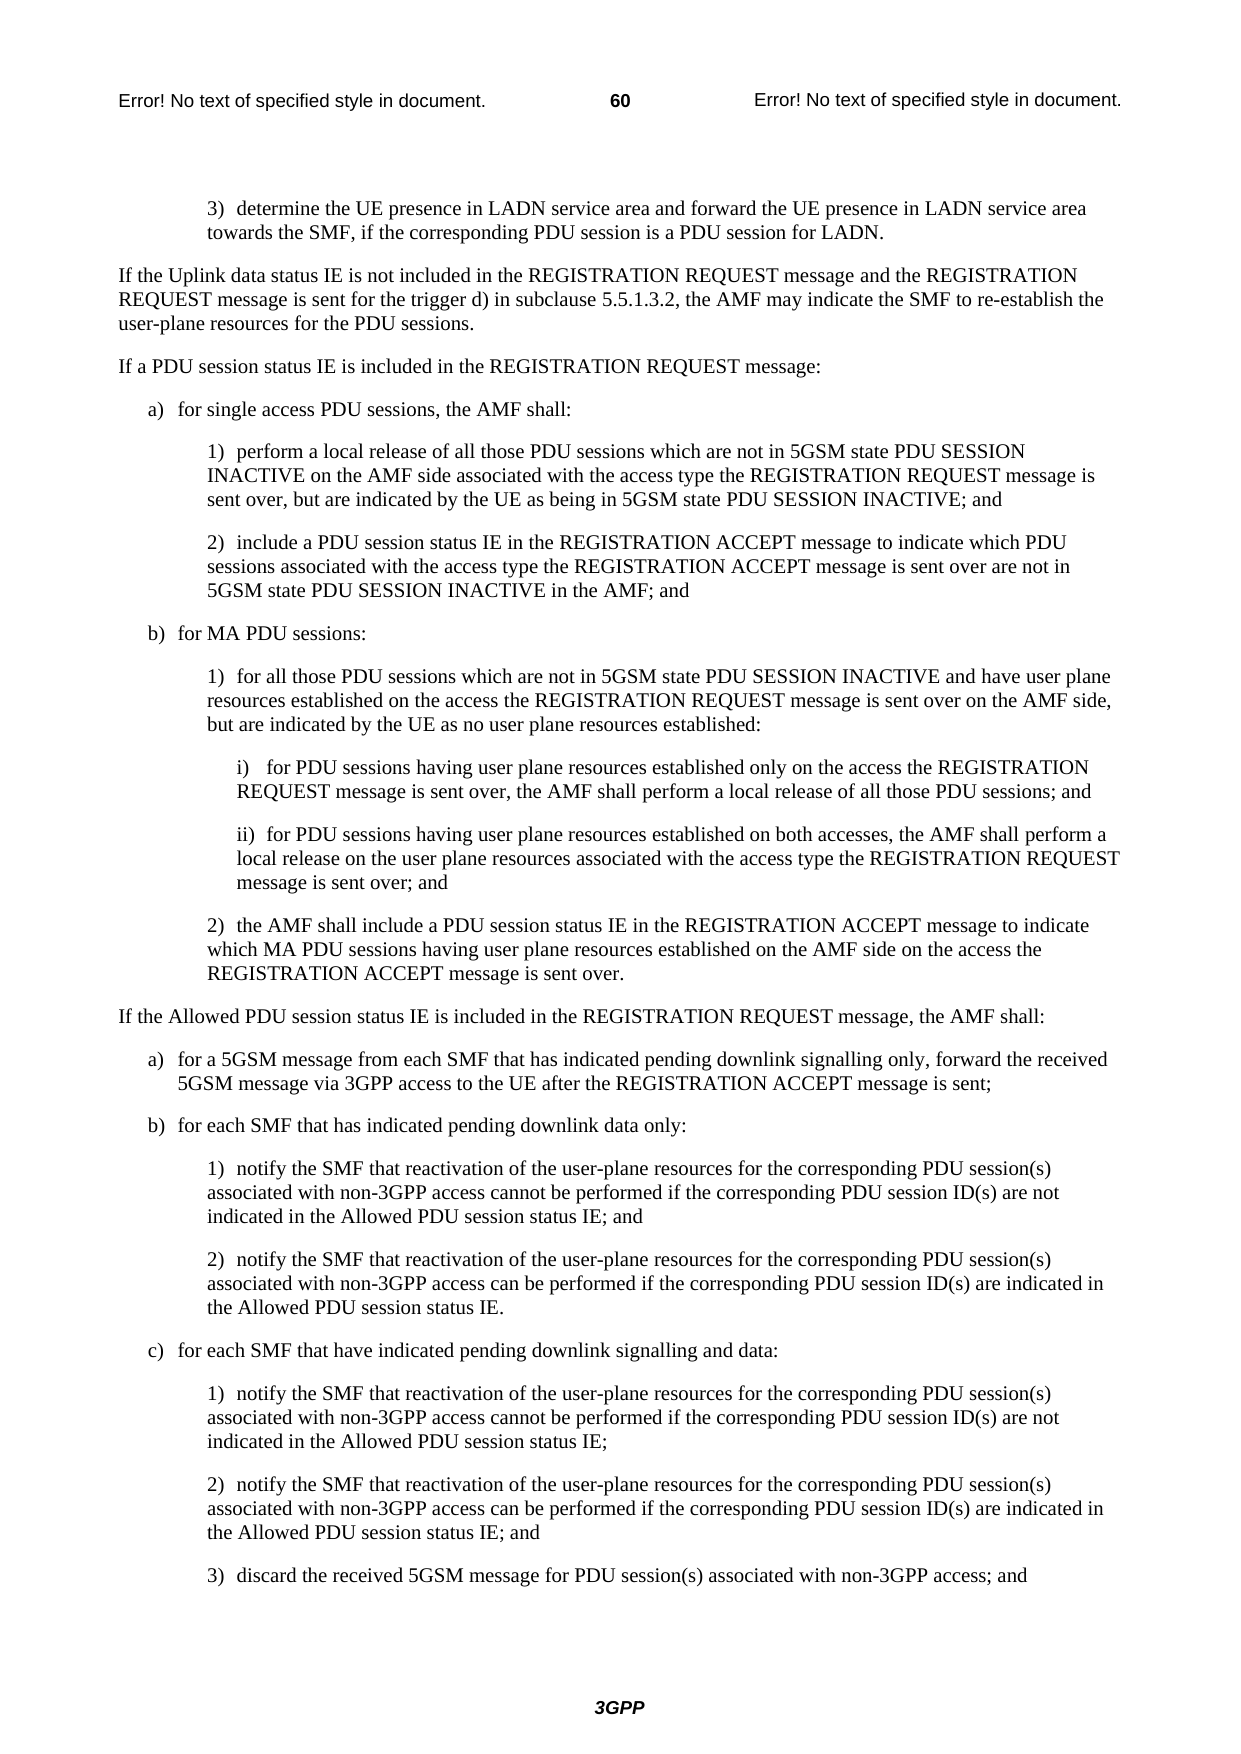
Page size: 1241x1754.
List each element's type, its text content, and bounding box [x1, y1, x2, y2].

text 2) include a PDU session status IE in the REGISTRATION ACCEPT message to indicate which PDU sessions associated with the access type the REGISTRATION ACCEPT message is sent over are not in 5GSM state PDU SESSION INACTIVE in the AMF; and [207, 530, 1122, 602]
text b) for MA PDU sessions: [148, 621, 1122, 645]
text 1) notify the SMF that reactivation of the user-plane resources for the corresponding PDU session(s) associated with non-3GPP access cannot be performed if the corresponding PDU session ID(s) are not indicated in the Allowed PDU session status IE; [207, 1381, 1122, 1453]
text a) for single access PDU sessions, the AMF shall: [148, 396, 1122, 421]
text i) for PDU sessions having user plane resources established only on the access the REGISTRATION REQUEST message is sent over, the AMF shall perform a local release of all those PDU sessions; and [236, 755, 1122, 803]
text 3) discard the received 5GSM message for PDU session(s) associated with non-3GPP access; and [207, 1563, 1122, 1587]
text 3) determine the UE presence in LADN service area and forward the UE presence in LADN service area towards the SMF, if the corresponding PDU session is a PDU session for LADN. [207, 196, 1122, 244]
text ii) for PDU sessions having user plane resources established on both accesses, the AMF shall perform a local release on the user plane resources associated with the access type the REGISTRATION REQUEST message is sent over; and [236, 822, 1122, 894]
text 2) notify the SMF that reactivation of the user-plane resources for the corresponding PDU session(s) associated with non-3GPP access can be performed if the corresponding PDU session ID(s) are indicated in the Allowed PDU session status IE; and [207, 1472, 1122, 1544]
text 1) for all those PDU sessions which are not in 5GSM state PDU SESSION INACTIVE and have user plane resources established on the access the REGISTRATION REQUEST message is sent over on the AMF side, but are indicated by the UE as no user plane resources established: [207, 664, 1122, 736]
text If the Allowed PDU session status IE is included in the REGISTRATION REQUEST message, the AMF shall: [118, 1004, 1122, 1028]
text 1) perform a local release of all those PDU sessions which are not in 5GSM state PDU SESSION INACTIVE on the AMF side associated with the access type the REGISTRATION REQUEST message is sent over, but are indicated by the UE as being in 5GSM state PDU SESSION INACTIVE; and [207, 439, 1122, 511]
text 2) notify the SMF that reactivation of the user-plane resources for the corresponding PDU session(s) associated with non-3GPP access can be performed if the corresponding PDU session ID(s) are indicated in the Allowed PDU session status IE. [207, 1247, 1122, 1319]
text If a PDU session status IE is included in the REGISTRATION REQUEST message: [118, 354, 1122, 378]
text c) for each SMF that have indicated pending downlink signalling and data: [148, 1338, 1122, 1362]
text b) for each SMF that has indicated pending downlink data only: [148, 1113, 1122, 1137]
text If the Uplink data status IE is not included in the REGISTRATION REQUEST message and the REGISTRATION REQUEST message is sent for the trigger d) in subclause 5.5.1.3.2, the AMF may indicate the SMF to re-establish the user-plane resources for the PDU sessions. [118, 263, 1122, 335]
text 2) the AMF shall include a PDU session status IE in the REGISTRATION ACCEPT message to indicate which MA PDU sessions having user plane resources established on the AMF side on the access the REGISTRATION ACCEPT message is sent over. [207, 913, 1122, 985]
text a) for a 5GSM message from each SMF that has indicated pending downlink signalling only, forward the received 5GSM message via 3GPP access to the UE after the REGISTRATION ACCEPT message is sent; [148, 1046, 1122, 1094]
text 1) notify the SMF that reactivation of the user-plane resources for the corresponding PDU session(s) associated with non-3GPP access cannot be performed if the corresponding PDU session ID(s) are not indicated in the Allowed PDU session status IE; and [207, 1156, 1122, 1228]
